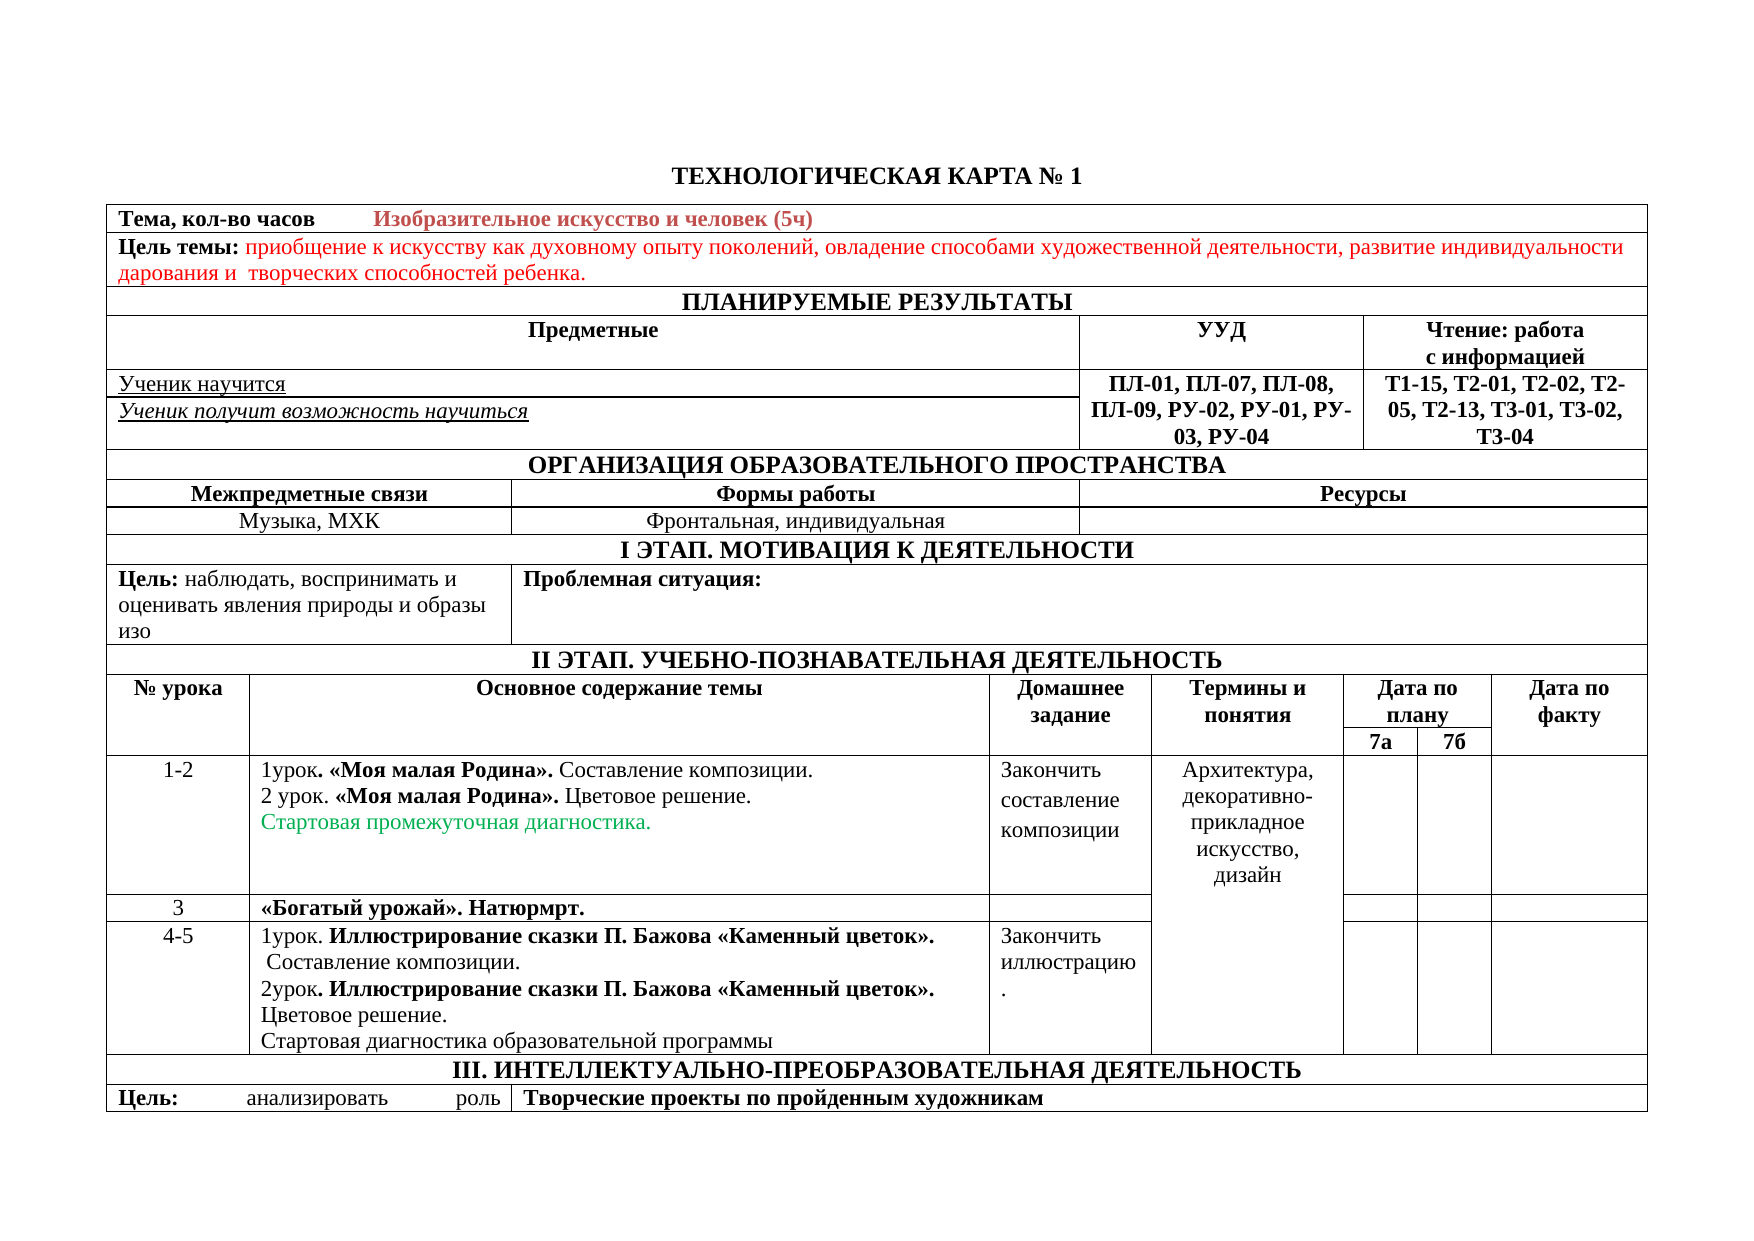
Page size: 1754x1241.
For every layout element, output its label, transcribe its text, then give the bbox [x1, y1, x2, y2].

table_cell № урока [107, 675, 249, 754]
table_cell «Богатый урожай». Натюрмрт. [250, 895, 989, 921]
table_cell ПЛ-01, ПЛ-07, ПЛ-08, ПЛ-09, РУ-02, РУ-01, РУ-03, РУ-04 [1080, 370, 1363, 449]
table_cell Чтение: работа с информацией [1364, 316, 1647, 369]
table_cell Формы работы [512, 480, 1079, 506]
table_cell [512, 1085, 1647, 1111]
table_cell [1418, 895, 1491, 921]
table_cell 3 [107, 895, 249, 921]
table_cell Домашнее задание [990, 675, 1151, 754]
table_cell Ресурсы [1080, 480, 1647, 506]
table_cell Ученик получит возможность научиться [107, 398, 1079, 449]
table_cell [1492, 922, 1647, 1054]
table_cell II этап. Учебно-познавательная деятельность [107, 645, 1647, 673]
table_cell [1418, 922, 1491, 1054]
table_cell Цель: наблюдать, воспринимать и оценивать явления природы и образы изо [107, 565, 511, 644]
table_cell Ученик научится [107, 370, 1079, 396]
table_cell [107, 1085, 511, 1111]
table_cell УУД [1080, 316, 1363, 369]
table_cell Музыка, МХК [107, 508, 511, 534]
table_cell Закончить составление композиции [990, 756, 1151, 893]
table_cell Т1-15, Т2-01, Т2-02, Т2-05, Т2-13, Т3-01, Т3-02, Т3-04 [1364, 370, 1647, 449]
table_cell Планируемые результаты [107, 287, 1647, 315]
table_cell Дата по факту [1492, 675, 1647, 754]
table_cell Архитектура, декоративно-прикладное искусство, дизайн [1152, 756, 1343, 1054]
table_header Тема, кол-во часов [107, 205, 362, 232]
table_cell [1344, 922, 1417, 1054]
table_cell [1080, 508, 1647, 534]
table_cell 1-2 [107, 756, 249, 893]
table_cell 1урок. «Моя малая Родина». Составление композиции. 2 урок. «Моя малая Родина». Цветовое решение. Стартовая промежуточная диагностика. [250, 756, 989, 893]
table_cell [1344, 756, 1417, 893]
table_cell III. Интеллектуально-преобразовательная деятельность [107, 1055, 1647, 1083]
table_cell Закончить иллюстрацию. [990, 922, 1151, 1054]
table_cell 4-5 [107, 922, 249, 1054]
table_cell Межпредметные связи [107, 480, 511, 506]
table_cell Цель темы: приобщение к искусству как духовному опыту поколений, овладение способами художественной деятельности, развитие индивидуальности дарования и творческих способностей ребенка. [107, 233, 1647, 286]
text ТехНОЛОГИЧЕСКАЯ КАРТА № 1 [118, 161, 1636, 190]
table_cell Предметные [107, 316, 1079, 369]
table_cell 7б [1418, 728, 1491, 754]
table_header Изобразительное искусство и человек (5ч) [362, 205, 1647, 232]
table_cell 7а [1344, 728, 1417, 754]
table_cell I этап. Мотивация к деятельности [107, 535, 1647, 563]
table_cell [990, 895, 1151, 921]
table_cell [1492, 756, 1647, 893]
table_cell Термины и понятия [1152, 675, 1343, 754]
table_cell Организация образовательного пространства [107, 450, 1647, 479]
table_cell Фронтальная, индивидуальная [512, 508, 1079, 534]
table_cell Дата по плану [1344, 675, 1491, 727]
table_cell Основное содержание темы [250, 675, 989, 754]
table_cell [1492, 895, 1647, 921]
table_cell Проблемная ситуация: [512, 565, 1647, 644]
table_cell [1418, 756, 1491, 893]
table_cell 1урок. Иллюстрирование сказки П. Бажова «Каменный цветок». Составление композиции. 2урок. Иллюстрирование сказки П. Бажова «Каменный цветок». Цветовое решение. Стартовая диагностика образовательной программы [250, 922, 989, 1054]
table_cell [1344, 895, 1417, 921]
